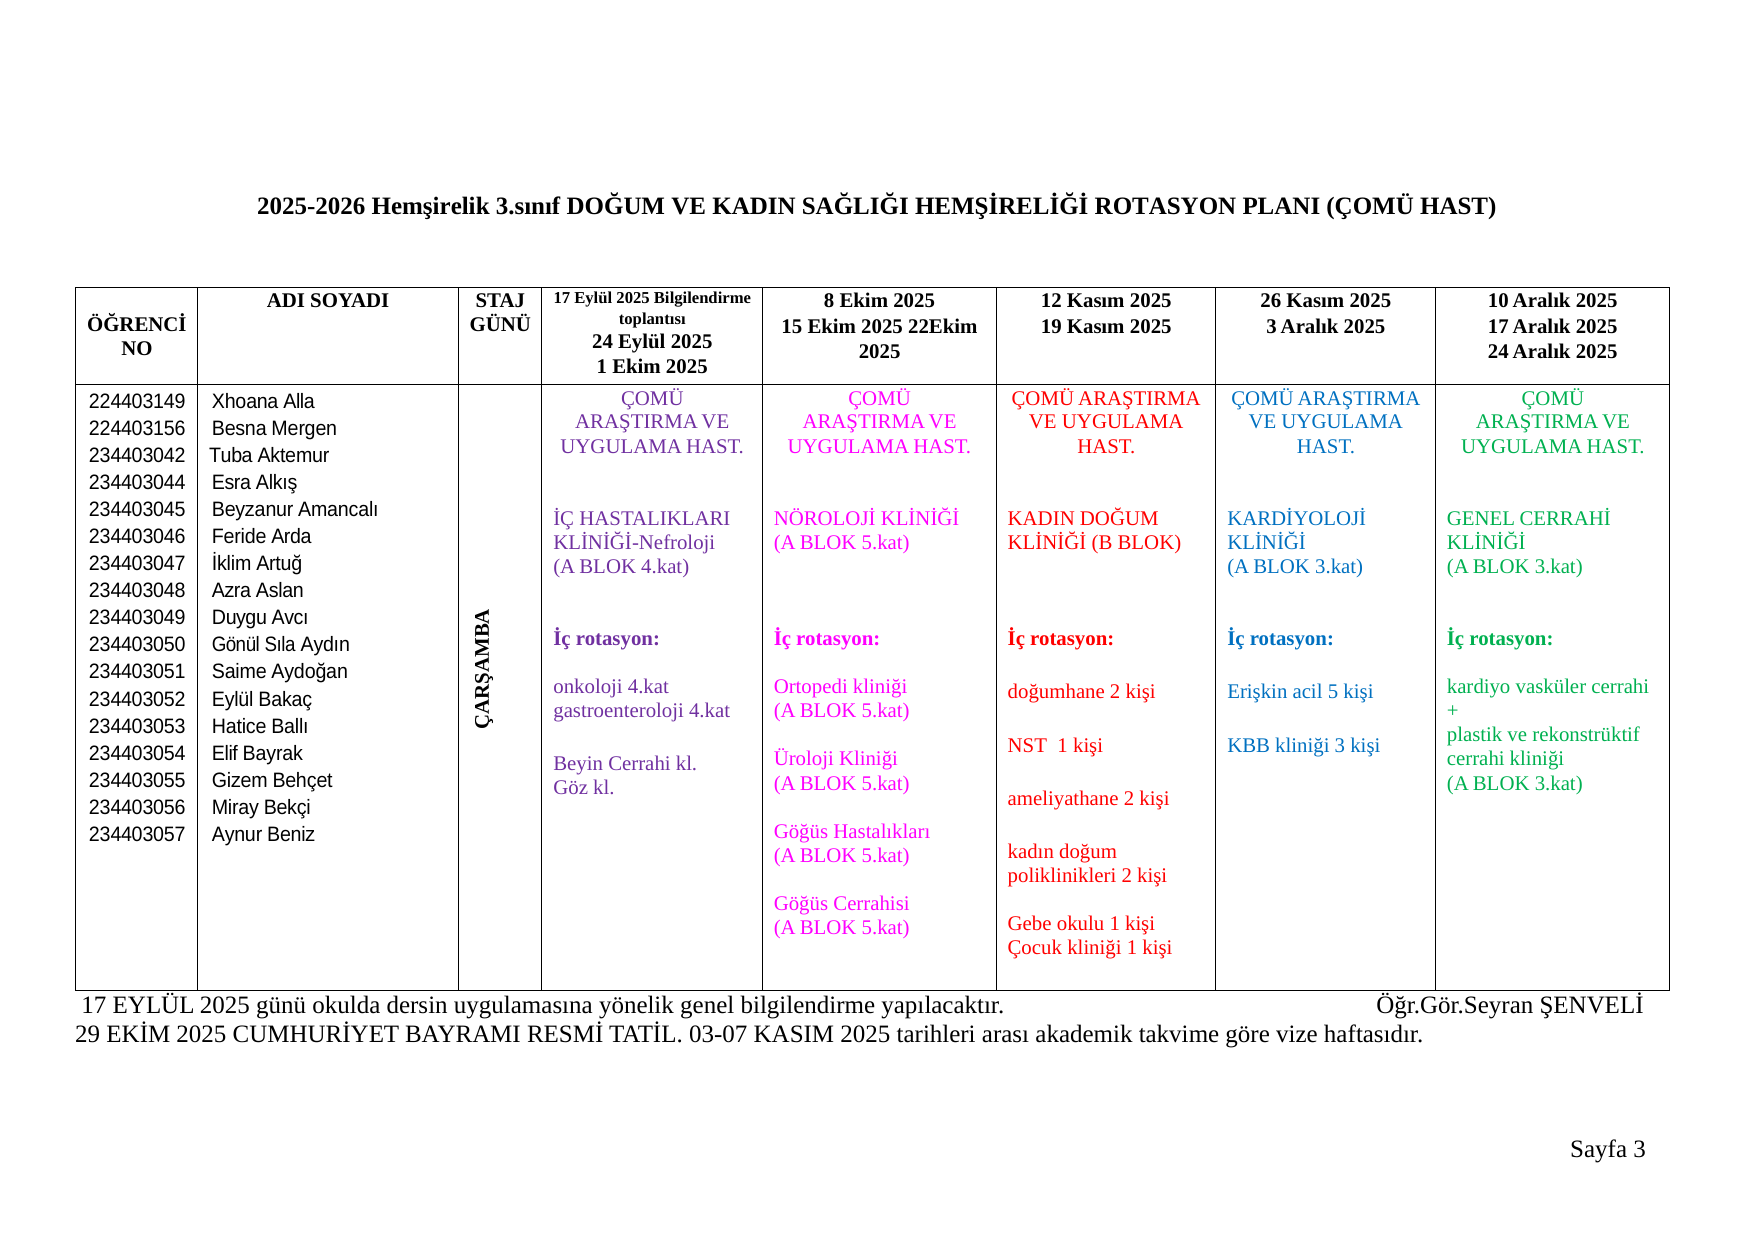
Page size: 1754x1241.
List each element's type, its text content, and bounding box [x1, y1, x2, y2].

text 29 EKİM 2025 CUMHURİYET BAYRAMI RESMİ TATİL. 03-07 KASIM 2025 tarihleri arası akademik takvime göre vize haftasıdır. [75, 1019, 1679, 1048]
table_cell ÇOMÜ ARAŞTIRMA VE UYGULAMA HAST. İÇ HASTALIKLARI KLİNİĞİ-Nefroloji (A BLOK 4.kat) İç rotasyon: onkoloji 4.kat gastroenteroloji 4.kat Beyin Cerrahi kl. Göz kl. [542, 385, 762, 989]
table_cell ÇOMÜ ARAŞTIRMA VE UYGULAMA HAST. KARDİYOLOJİ KLİNİĞİ (A BLOK 3.kat) İç rotasyon: Erişkin acil 5 kişi KBB kliniği 3 kişi [1216, 385, 1435, 989]
table_header 10 Aralık 2025 17 Aralık 2025 24 Aralık 2025 [1436, 288, 1669, 384]
text Sayfa 3 [1476, 1134, 1679, 1163]
table_header 8 Ekim 2025 15 Ekim 2025 22Ekim 2025 [763, 288, 996, 384]
table_cell ÇOMÜ ARAŞTIRMA VE UYGULAMA HAST. NÖROLOJİ KLİNİĞİ (A BLOK 5.kat) İç rotasyon: Ortopedi kliniği (A BLOK 5.kat) Üroloji Kliniği (A BLOK 5.kat) Göğüs Hastalıkları (A BLOK 5.kat) Göğüs Cerrahisi (A BLOK 5.kat) [763, 385, 996, 989]
table_header 17 Eylül 2025 Bilgilendirme toplantısı 24 Eylül 2025 1 Ekim 2025 [542, 288, 762, 384]
table_cell ÇOMÜ ARAŞTIRMA VE UYGULAMA HAST. KADIN DOĞUM KLİNİĞİ (B BLOK) İç rotasyon: doğumhane 2 kişi NST 1 kişi ameliyathane 2 kişi kadın doğum poliklinikleri 2 kişi Gebe okulu 1 kişi Çocuk kliniği 1 kişi [997, 385, 1215, 989]
table_cell ÇOMÜ ARAŞTIRMA VE UYGULAMA HAST. GENEL CERRAHİ KLİNİĞİ (A BLOK 3.kat) İç rotasyon: kardiyo vasküler cerrahi + plastik ve rekonstrüktif cerrahi kliniği (A BLOK 3.kat) [1436, 385, 1669, 989]
table_header STAJ GÜNÜ [459, 288, 541, 384]
text 17 EYLÜL 2025 günü okulda dersin uygulamasına yönelik genel bilgilendirme yapılacaktır. Öğr.Gör.Seyran ŞENVELİ [75, 991, 1679, 1019]
table_header ADI SOYADI [198, 288, 458, 384]
table_cell 224403149 224403156 234403042 234403044 234403045 234403046 234403047 234403048 234403049 234403050 234403051 234403052 234403053 234403054 234403055 234403056 234403057 [76, 385, 197, 989]
text 2025-2026 Hemşirelik 3.sınıf DOĞUM VE KADIN SAĞLIĞI HEMŞİRELİĞİ ROTASYON PLANI (ÇOMÜ HAST) [75, 191, 1679, 219]
table_header ÖĞRENCİ NO [76, 288, 197, 384]
table_cell ÇARŞAMBA [459, 385, 541, 989]
table_header 26 Kasım 2025 3 Aralık 2025 [1216, 288, 1435, 384]
table_cell Xhoana Alla Besna Mergen Tuba Aktemur Esra Alkış Beyzanur Amancalı Feride Arda İklim Artuğ Azra Aslan Duygu Avcı Gönül Sıla Aydın Saime Aydoğan Eylül Bakaç Hatice Ballı Elif Bayrak Gizem Behçet Miray Bekçi Aynur Beniz [198, 385, 458, 989]
table_header 12 Kasım 2025 19 Kasım 2025 [997, 288, 1215, 384]
